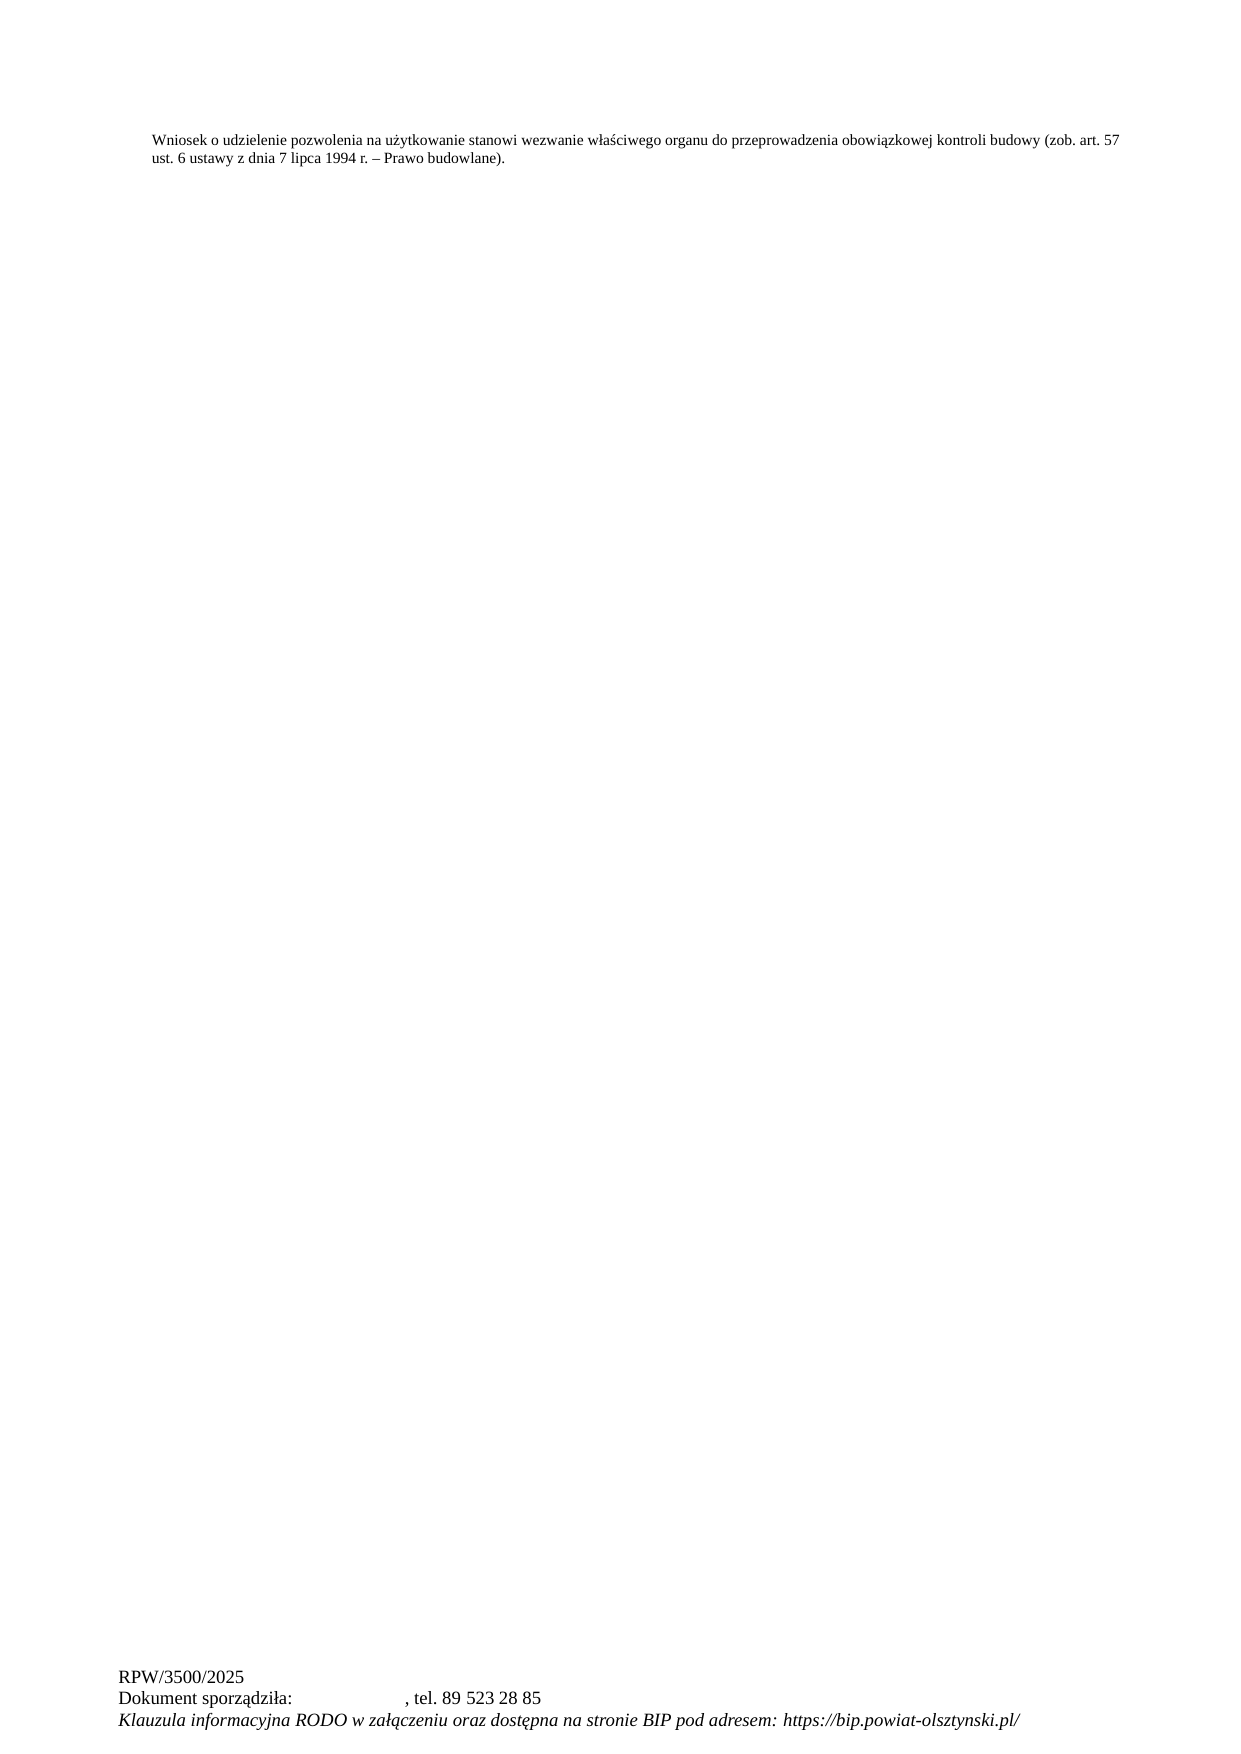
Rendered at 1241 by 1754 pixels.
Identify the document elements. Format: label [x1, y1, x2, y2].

text [118, 131, 1122, 167]
